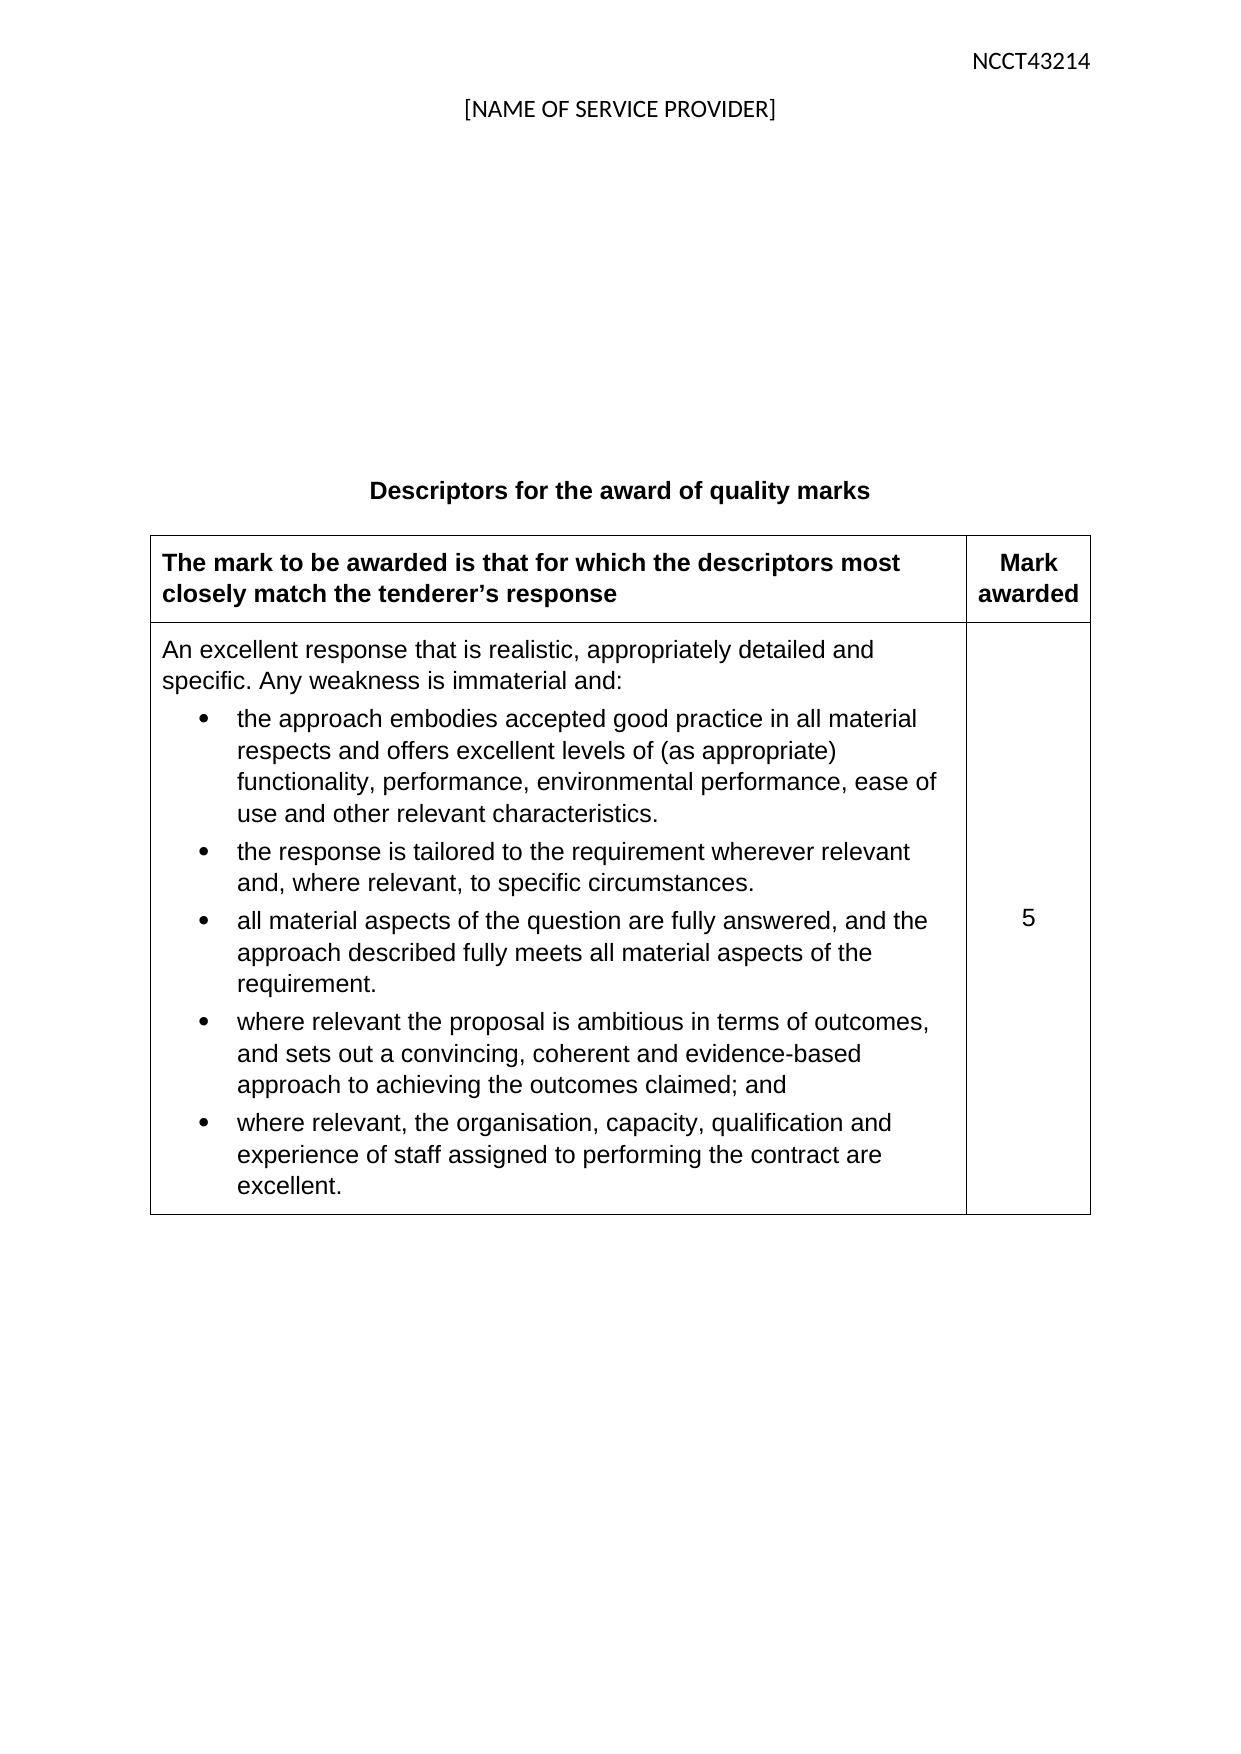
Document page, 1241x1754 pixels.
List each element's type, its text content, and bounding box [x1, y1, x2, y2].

text Descriptors for the award of quality marks [150, 476, 1090, 504]
table_cell An excellent response that is realistic, appropriately detailed and specific. Any weakness is immaterial and: the approach embodies accepted good practice in all material respects and offers excellent levels of (as appropriate) functionality, performance, environmental performance, ease of use and other relevant characteristics. the response is tailored to the requirement wherever relevant and, where relevant, to specific circumstances. all material aspects of the question are fully answered, and the approach described fully meets all material aspects of the requirement. where relevant the proposal is ambitious in terms of outcomes, and sets out a convincing, coherent and evidence-based approach to achieving the outcomes claimed; and where relevant, the organisation, capacity, qualification and experience of staff assigned to performing the contract are excellent. [151, 623, 966, 1214]
table_header Mark awarded [967, 536, 1090, 622]
table_header The mark to be awarded is that for which the descriptors most closely match the tenderer’s response [151, 536, 966, 622]
table_cell 5 [967, 623, 1090, 1214]
